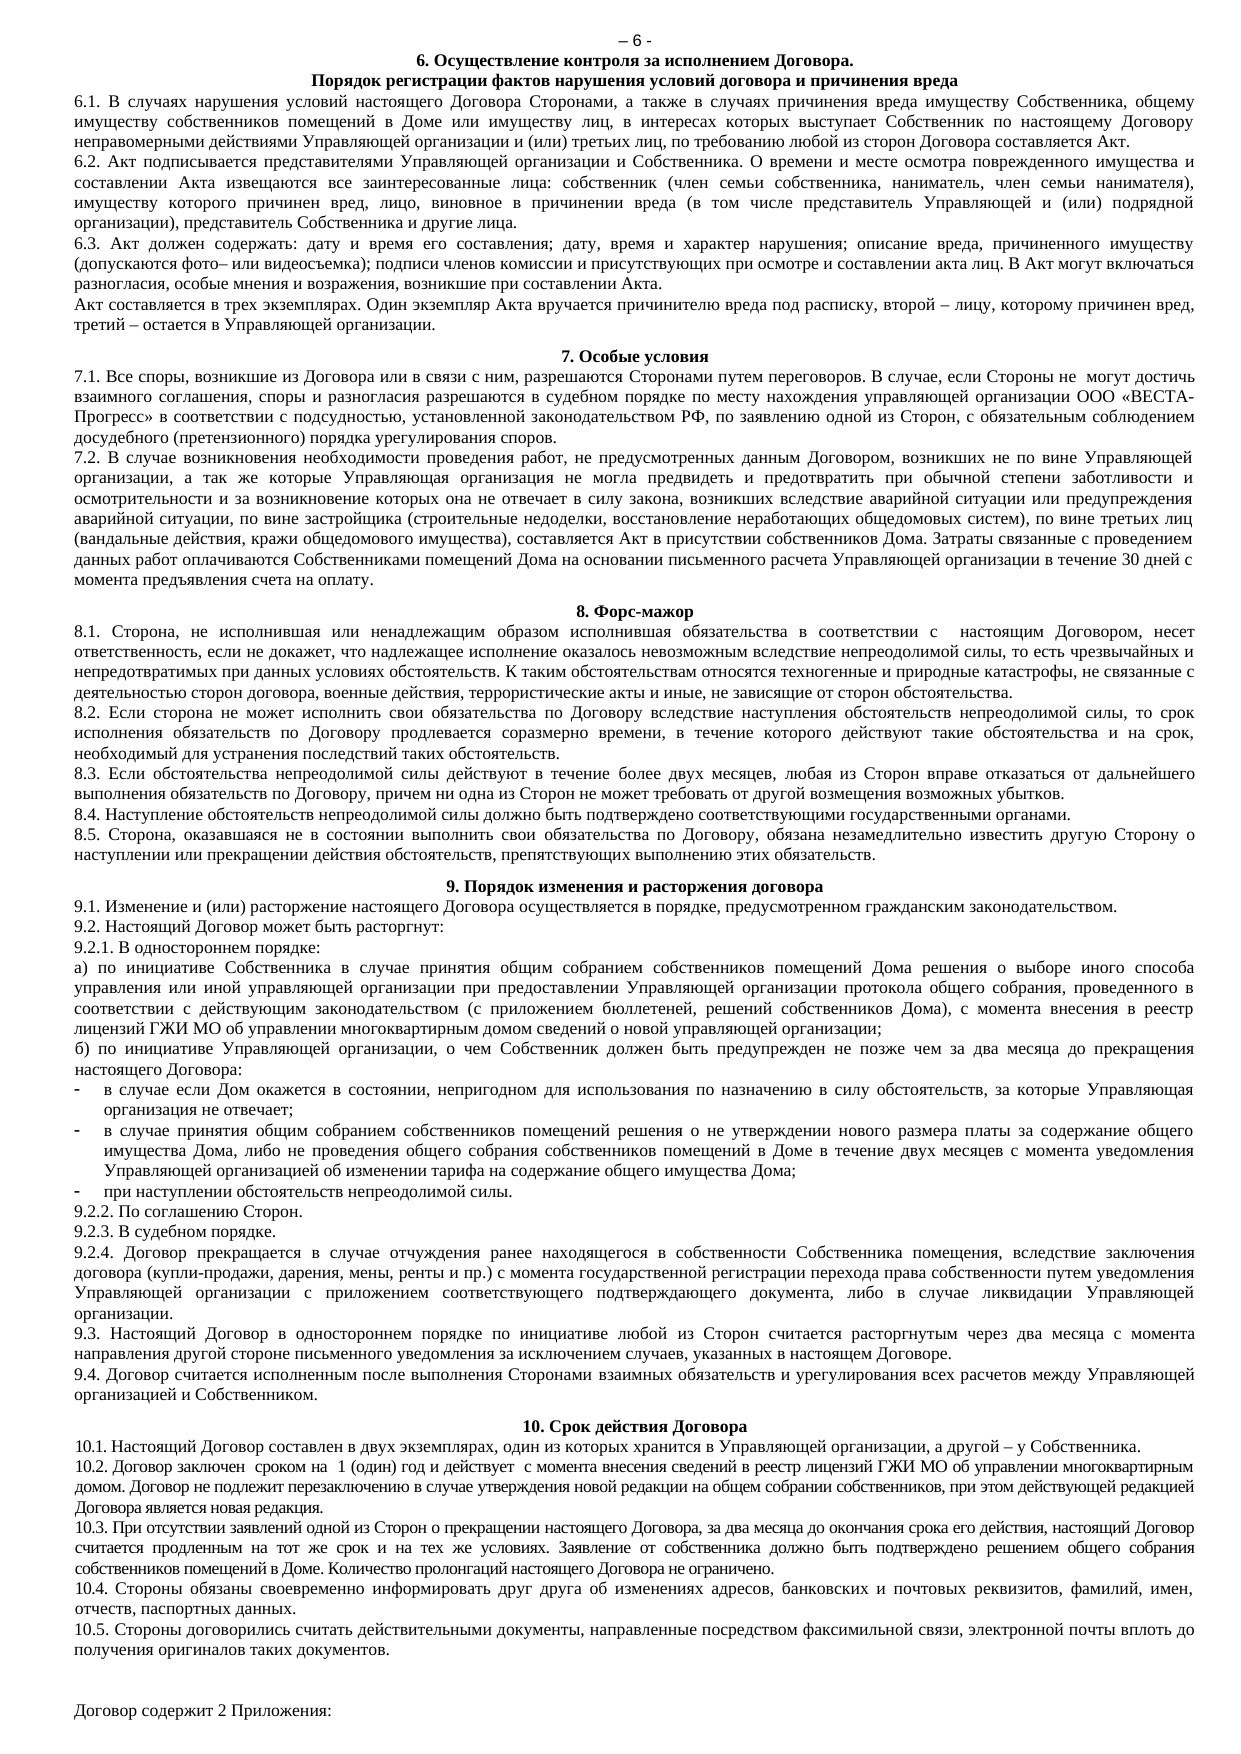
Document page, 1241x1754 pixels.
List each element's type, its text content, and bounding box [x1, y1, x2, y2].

subtitle 9. Порядок изменения и расторжения договора [74, 876, 1196, 896]
text 7.1. Все споры, возникшие из Договора или в связи с ним, разрешаются Сторонами путем переговоров. В случае, если Стороны не могут достичь взаимного соглашения, споры и разногласия разрешаются в судебном порядке по месту нахождения управляющей организации ООО «ВЕСТА-Прогресс» в соответствии с подсудностью, установленной законодательством РФ, по заявлению одной из Сторон, с обязательным соблюдением досудебного (претензионного) порядка урегулирования споров. [74, 366, 1196, 447]
text 9.4. Договор считается исполненным после выполнения Сторонами взаимных обязательств и урегулирования всех расчетов между Управляющей организацией и Собственником. [74, 1363, 1196, 1404]
text 6.1. В случаях нарушения условий настоящего Договора Сторонами, а также в случаях причинения вреда имуществу Собственника, общему имуществу собственников помещений в Доме или имуществу лиц, в интересах которых выступает Собственник по настоящему Договору неправомерными действиями Управляющей организации и (или) третьих лиц, по требованию любой из сторон Договора составляется Акт. [74, 90, 1196, 151]
list в случае принятия общим собранием собственников помещений решения о не утверждении нового размера платы за содержание общего имущества Дома, либо не проведения общего собрания собственников помещений в Доме в течение двух месяцев с момента уведомления Управляющей организацией об изменении тарифа на содержание общего имущества Дома; [74, 1119, 1196, 1181]
text 10.2. Договор заключен сроком на 1 (один) год и действует с момента внесения сведений в реестр лицензий ГЖИ МО об управлении многоквартирным домом. Договор не подлежит перезаключению в случае утверждения новой редакции на общем собрании собственников, при этом действующей редакцией Договора является новая редакция. [74, 1456, 1195, 1517]
text 9.2.4. Договор прекращается в случае отчуждения ранее находящегося в собственности Собственника помещения, вследствие заключения договора (купли-продажи, дарения, мены, ренты и пр.) с момента государственной регистрации перехода права собственности путем уведомления Управляющей организации с приложением соответствующего подтверждающего документа, либо в случае ликвидации Управляющей организации. [74, 1242, 1196, 1323]
text 10.5. Стороны договорились считать действительными документы, направленные посредством факсимильной связи, электронной почты вплоть до получения оригиналов таких документов. [74, 1618, 1196, 1659]
text 9.2.1. В одностороннем порядке: [74, 937, 1196, 957]
text 6.3. Акт должен содержать: дату и время его составления; дату, время и характер нарушения; описание вреда, причиненного имуществу (допускаются фото– или видеосъемка); подписи членов комиссии и присутствующих при осмотре и составлении акта лиц. В Акт могут включаться разногласия, особые мнения и возражения, возникшие при составлении Акта. [74, 233, 1196, 293]
text 6.2. Акт подписывается представителями Управляющей организации и Собственника. О времени и месте осмотра поврежденного имущества и составлении Акта извещаются все заинтересованные лица: собственник (член семьи собственника, наниматель, член семьи нанимателя), имуществу которого причинен вред, лицо, виновное в причинении вреда (в том числе представитель Управляющей и (или) подрядной организации), представитель Собственника и другие лица. [74, 151, 1196, 233]
text 9.2. Настоящий Договор может быть расторгнут: [74, 916, 1196, 937]
text 8.2. Если сторона не может исполнить свои обязательства по Договору вследствие наступления обстоятельств непреодолимой силы, то срок исполнения обязательств по Договору продлевается соразмерно времени, в течение которого действуют такие обстоятельства и на срок, необходимый для устранения последствий таких обстоятельств. [74, 702, 1196, 763]
text 8.1. Сторона, не исполнившая или ненадлежащим образом исполнившая обязательства в соответствии с настоящим Договором, несет ответственность, если не докажет, что надлежащее исполнение оказалось невозможным вследствие непреодолимой силы, то есть чрезвычайных и непредотвратимых при данных условиях обстоятельств. К таким обстоятельствам относятся техногенные и природные катастрофы, не связанные с деятельностью сторон договора, военные действия, террористические акты и иные, не зависящие от сторон обстоятельства. [74, 621, 1196, 702]
text 10.3. При отсутствии заявлений одной из Сторон о прекращении настоящего Договора, за два месяца до окончания срока его действия, настоящий Договор считается продленным на тот же срок и на тех же условиях. Заявление от собственника должно быть подтверждено решением общего собрания собственников помещений в Доме. Количество пролонгаций настоящего Договора не ограничено. [74, 1517, 1195, 1578]
list в случае если Дом окажется в состоянии, непригодном для использования по назначению в силу обстоятельств, за которые Управляющая организация не отвечает; [74, 1079, 1196, 1119]
list при наступлении обстоятельств непреодолимой силы. [74, 1181, 1196, 1201]
text Акт составляется в трех экземплярах. Один экземпляр Акта вручается причинителю вреда под расписку, второй – лицу, которому причинен вред, третий – остается в Управляющей организации. [74, 293, 1196, 334]
text 7.2. В случае возникновения необходимости проведения работ, не предусмотренных данным Договором, возникших не по вине Управляющей организации, а так же которые Управляющая организация не могла предвидеть и предотвратить при обычной степени заботливости и осмотрительности и за возникновение которых она не отвечает в силу закона, возникших вследствие аварийной ситуации или предупреждения аварийной ситуации, по вине застройщика (строительные недоделки, восстановление неработающих общедомовых систем), по вине третьих лиц (вандальные действия, кражи общедомового имущества), составляется Акт в присутствии собственников Дома. Затраты связанные с проведением данных работ оплачиваются Собственниками помещений Дома на основании письменного расчета Управляющей организации в течение 30 дней с момента предъявления счета на оплату. [74, 447, 1195, 589]
subtitle Порядок регистрации фактов нарушения условий договора и причинения вреда [74, 70, 1196, 90]
subtitle 7. Особые условия [74, 345, 1196, 366]
text 9.1. Изменение и (или) расторжение настоящего Договора осуществляется в порядке, предусмотренном гражданским законодательством. [74, 896, 1196, 916]
text 10.4. Стороны обязаны своевременно информировать друг друга об изменениях адресов, банковских и почтовых реквизитов, фамилий, имен, отчеств, паспортных данных. [74, 1578, 1195, 1618]
text 8.5. Сторона, оказавшаяся не в состоянии выполнить свои обязательства по Договору, обязана незамедлительно известить другую Сторону о наступлении или прекращении действия обстоятельств, препятствующих выполнению этих обязательств. [74, 824, 1196, 864]
text 8.4. Наступление обстоятельств непреодолимой силы должно быть подтверждено соответствующими государственными органами. [74, 803, 1196, 824]
text Договор содержит 2 Приложения: [74, 1700, 1196, 1720]
text 10.1. Настоящий Договор составлен в двух экземплярах, один из которых хранится в Управляющей организации, а другой – у Собственника. [74, 1436, 1196, 1456]
subtitle 6. Осуществление контроля за исполнением Договора. [74, 50, 1196, 70]
text б) по инициативе Управляющей организации, о чем Собственник должен быть предупрежден не позже чем за два месяца до прекращения настоящего Договора: [74, 1038, 1196, 1079]
text а) по инициативе Собственника в случае принятия общим собранием собственников помещений Дома решения о выборе иного способа управления или иной управляющей организации при предоставлении Управляющей организации протокола общего собрания, проведенного в соответствии с действующим законодательством (с приложением бюллетеней, решений собственников Дома), с момента внесения в реестр лицензий ГЖИ МО об управлении многоквартирным домом сведений о новой управляющей организации; [74, 957, 1196, 1038]
text 9.3. Настоящий Договор в одностороннем порядке по инициативе любой из Сторон считается расторгнутым через два месяца с момента направления другой стороне письменного уведомления за исключением случаев, указанных в настоящем Договоре. [74, 1323, 1196, 1363]
subtitle 8. Форс-мажор [74, 600, 1196, 621]
text 9.2.3. В судебном порядке. [74, 1221, 1196, 1242]
text 8.3. Если обстоятельства непреодолимой силы действуют в течение более двух месяцев, любая из Сторон вправе отказаться от дальнейшего выполнения обязательств по Договору, причем ни одна из Сторон не может требовать от другой возмещения возможных убытков. [74, 763, 1196, 803]
subtitle 10. Срок действия Договора [74, 1415, 1196, 1436]
text 9.2.2. По соглашению Сторон. [74, 1201, 1196, 1221]
